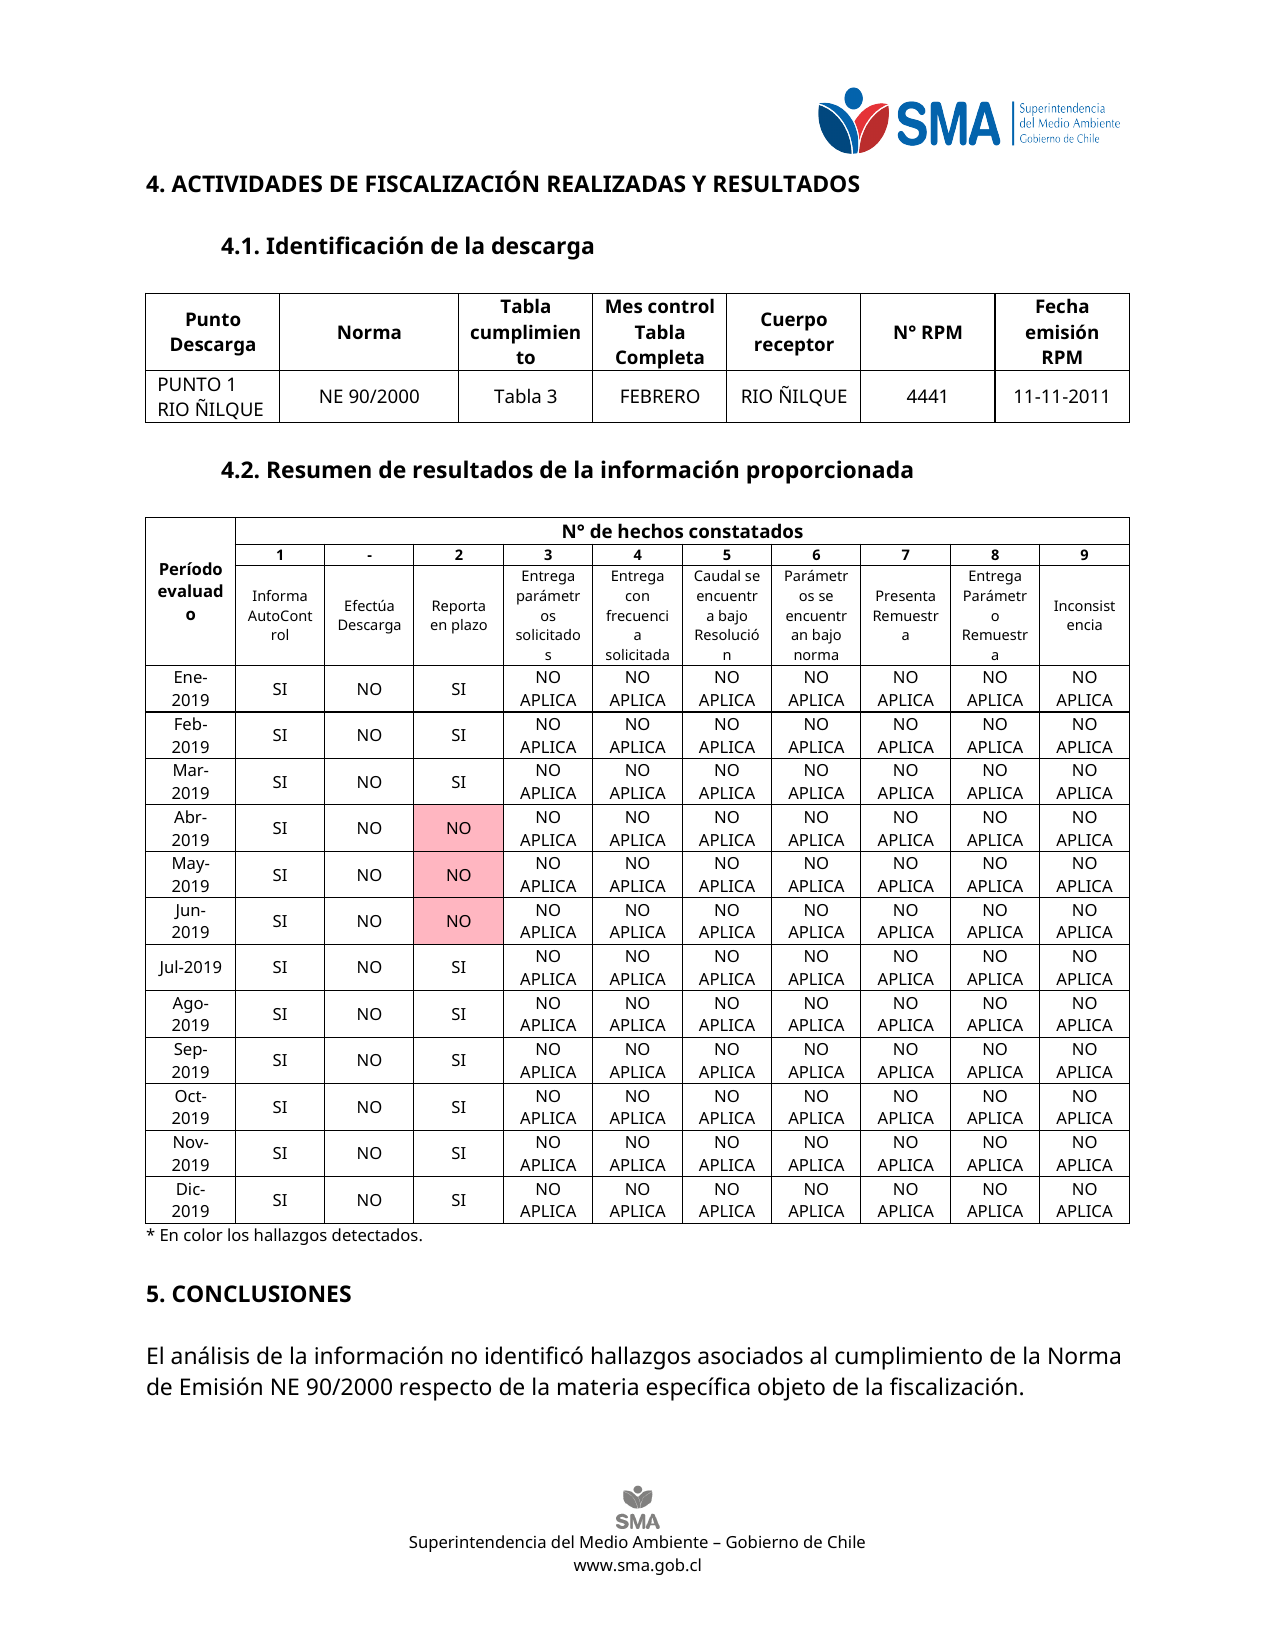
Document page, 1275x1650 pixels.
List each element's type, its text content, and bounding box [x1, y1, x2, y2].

table_cell SI [236, 991, 324, 1037]
table_header Mes control Tabla Completa [593, 294, 726, 370]
table_cell NO APLICA [861, 1177, 950, 1222]
table_cell NO APLICA [951, 852, 1039, 897]
table_cell NO APLICA [861, 759, 950, 804]
table_cell Informa AutoControl [236, 566, 324, 665]
table_cell NO [325, 1038, 413, 1083]
table_cell NO APLICA [593, 852, 682, 897]
table_cell NO [325, 1177, 413, 1222]
table_cell NO [325, 991, 413, 1037]
table_cell NO APLICA [772, 991, 860, 1037]
table_cell NO APLICA [504, 991, 592, 1037]
table_cell NO APLICA [951, 666, 1039, 711]
table_cell NO [325, 852, 413, 897]
text El análisis de la información no identificó hallazgos asociados al cumplimiento de la Norma de Emisión NE 90/2000 respecto de la materia específica objeto de la fiscalización. [146, 1340, 1129, 1402]
table_cell NO APLICA [1040, 1084, 1129, 1129]
table_cell NO APLICA [683, 1038, 771, 1083]
table_cell NO APLICA [861, 1084, 950, 1129]
table_header N° de hechos constatados [236, 518, 1129, 543]
table_cell FEBRERO [593, 371, 726, 422]
table_cell NO APLICA [772, 759, 860, 804]
table_cell NO APLICA [593, 1038, 682, 1083]
table_cell NO APLICA [951, 1084, 1039, 1129]
table_cell NO [325, 805, 413, 851]
table_cell NO [325, 666, 413, 711]
table_cell NO APLICA [504, 666, 592, 711]
table_cell RIO ÑILQUE [727, 371, 860, 422]
table_cell SI [236, 1131, 324, 1176]
table_cell NO APLICA [951, 805, 1039, 851]
table_cell NO APLICA [504, 805, 592, 851]
text 4.1. Identificación de la descarga [146, 230, 1129, 292]
table_cell NO APLICA [951, 1177, 1039, 1222]
table_cell SI [414, 1131, 503, 1176]
table_cell NO APLICA [861, 991, 950, 1037]
table_cell 3 [504, 545, 592, 564]
table_cell NO APLICA [772, 666, 860, 711]
table_cell NO APLICA [593, 1084, 682, 1129]
table_cell Dic-2019 [146, 1177, 235, 1222]
table_cell Jun-2019 [146, 898, 235, 944]
table_cell NO APLICA [504, 713, 592, 758]
table_cell NO [325, 713, 413, 758]
table_cell SI [414, 1177, 503, 1222]
table_cell NO APLICA [504, 1084, 592, 1129]
table_cell NO APLICA [683, 898, 771, 944]
table_cell NO APLICA [1040, 759, 1129, 804]
table_cell May-2019 [146, 852, 235, 897]
table_cell NO APLICA [593, 713, 682, 758]
table_cell NO APLICA [683, 759, 771, 804]
table_cell SI [236, 852, 324, 897]
table_cell NO APLICA [951, 713, 1039, 758]
table_cell NO APLICA [951, 991, 1039, 1037]
table_cell NO [414, 852, 503, 897]
table_cell Mar-2019 [146, 759, 235, 804]
table_cell 5 [683, 545, 771, 564]
text 4.2. Resumen de resultados de la información proporcionada [146, 454, 1129, 517]
table_cell NO APLICA [951, 898, 1039, 944]
table_cell NO APLICA [593, 805, 682, 851]
text 4. ACTIVIDADES DE FISCALIZACIÓN REALIZADAS Y RESULTADOS [146, 167, 1129, 230]
table_cell NO [325, 1131, 413, 1176]
table_cell NO APLICA [1040, 945, 1129, 990]
table_cell Ene-2019 [146, 666, 235, 711]
table_cell SI [236, 1084, 324, 1129]
table_cell 9 [1040, 545, 1129, 564]
table_cell SI [236, 898, 324, 944]
table_cell NO APLICA [951, 945, 1039, 990]
table_cell NO APLICA [861, 1131, 950, 1176]
table_cell 1 [236, 545, 324, 564]
table_cell NO APLICA [683, 666, 771, 711]
table_header Tabla cumplimiento [459, 294, 592, 370]
table_cell NO APLICA [861, 852, 950, 897]
table_cell NO APLICA [683, 991, 771, 1037]
table_header Norma [280, 294, 458, 370]
table_cell Entrega con frecuencia solicitada [593, 566, 682, 665]
table_cell NO APLICA [593, 898, 682, 944]
table_cell NO APLICA [951, 1131, 1039, 1176]
table_cell NO APLICA [593, 759, 682, 804]
table_cell NO APLICA [951, 1038, 1039, 1083]
table_cell SI [236, 713, 324, 758]
table_cell NO [325, 898, 413, 944]
table_cell 11-11-2011 [996, 371, 1129, 422]
table_cell Efectúa Descarga [325, 566, 413, 665]
table_cell Parámetros se encuentran bajo norma [772, 566, 860, 665]
table_cell NO APLICA [1040, 713, 1129, 758]
table_cell 2 [414, 545, 503, 564]
table_cell SI [236, 1038, 324, 1083]
table_cell NO APLICA [772, 713, 860, 758]
table_cell NO APLICA [1040, 1177, 1129, 1222]
table_cell NO [325, 945, 413, 990]
table_cell NE 90/2000 [280, 371, 458, 422]
picture [614, 1483, 661, 1531]
table_cell SI [414, 1038, 503, 1083]
table_cell NO APLICA [593, 666, 682, 711]
table_cell NO APLICA [772, 1177, 860, 1222]
table_cell NO APLICA [772, 1084, 860, 1129]
table_cell NO APLICA [861, 666, 950, 711]
table_cell Reporta en plazo [414, 566, 503, 665]
table_cell NO APLICA [1040, 1038, 1129, 1083]
table_cell NO [414, 898, 503, 944]
table_cell NO APLICA [1040, 852, 1129, 897]
table_cell SI [414, 1084, 503, 1129]
table_cell NO APLICA [1040, 1131, 1129, 1176]
table_cell NO APLICA [861, 713, 950, 758]
table_cell NO APLICA [861, 805, 950, 851]
table_header Fecha emisión RPM [996, 294, 1129, 370]
table_cell NO APLICA [951, 759, 1039, 804]
table_cell Ago-2019 [146, 991, 235, 1037]
table_cell NO APLICA [861, 898, 950, 944]
table_cell Jul-2019 [146, 945, 235, 990]
table_cell NO APLICA [1040, 991, 1129, 1037]
table_cell NO APLICA [593, 1177, 682, 1222]
table_cell NO APLICA [504, 759, 592, 804]
table_cell Entrega Parámetro Remuestra [951, 566, 1039, 665]
text * En color los hallazgos detectados. [146, 1224, 1129, 1277]
table_cell NO APLICA [772, 805, 860, 851]
table_cell NO APLICA [683, 852, 771, 897]
table_cell Feb-2019 [146, 713, 235, 758]
table_cell SI [236, 759, 324, 804]
table_cell SI [414, 991, 503, 1037]
table_cell SI [414, 713, 503, 758]
table_cell NO APLICA [683, 713, 771, 758]
table_cell SI [414, 945, 503, 990]
table_cell - [325, 545, 413, 564]
table_cell PUNTO 1 RIO ÑILQUE [146, 371, 279, 422]
table_cell 8 [951, 545, 1039, 564]
table_cell Sep-2019 [146, 1038, 235, 1083]
table_cell Entrega parámetros solicitados [504, 566, 592, 665]
table_cell Oct-2019 [146, 1084, 235, 1129]
table_cell NO APLICA [772, 852, 860, 897]
table_cell 4441 [861, 371, 994, 422]
table_cell 6 [772, 545, 860, 564]
table_cell NO APLICA [772, 1038, 860, 1083]
text 5. CONCLUSIONES [146, 1277, 1129, 1340]
table_header Período evaluado [146, 518, 235, 665]
table_cell SI [236, 666, 324, 711]
table_cell NO APLICA [504, 1038, 592, 1083]
table_cell 4 [593, 545, 682, 564]
table_cell NO APLICA [504, 898, 592, 944]
table_cell NO APLICA [1040, 666, 1129, 711]
table_cell NO APLICA [1040, 805, 1129, 851]
table_cell NO APLICA [683, 1131, 771, 1176]
table_cell NO APLICA [593, 991, 682, 1037]
table_cell NO APLICA [772, 1131, 860, 1176]
table_cell NO [325, 1084, 413, 1129]
table_cell NO APLICA [504, 1177, 592, 1222]
table_cell NO [414, 805, 503, 851]
table_cell SI [414, 759, 503, 804]
table_cell NO APLICA [861, 945, 950, 990]
table_cell SI [236, 1177, 324, 1222]
table_header Cuerpo receptor [727, 294, 860, 370]
table_header Punto Descarga [146, 294, 279, 370]
table_cell NO APLICA [1040, 898, 1129, 944]
table_cell NO APLICA [504, 852, 592, 897]
table_cell NO APLICA [504, 1131, 592, 1176]
table_cell NO APLICA [772, 945, 860, 990]
table_cell Presenta Remuestra [861, 566, 950, 665]
table_cell Tabla 3 [459, 371, 592, 422]
table_cell NO APLICA [772, 898, 860, 944]
table_cell 7 [861, 545, 950, 564]
table_cell SI [236, 945, 324, 990]
table_cell NO APLICA [683, 1177, 771, 1222]
table_cell NO APLICA [593, 945, 682, 990]
table_cell Caudal se encuentra bajo Resolución [683, 566, 771, 665]
table_cell NO APLICA [683, 945, 771, 990]
table_cell Inconsistencia [1040, 566, 1129, 665]
table_cell Nov-2019 [146, 1131, 235, 1176]
table_cell NO APLICA [683, 805, 771, 851]
table_cell Abr-2019 [146, 805, 235, 851]
table_cell SI [236, 805, 324, 851]
table_cell NO APLICA [683, 1084, 771, 1129]
table_cell NO APLICA [593, 1131, 682, 1176]
table_cell SI [414, 666, 503, 711]
picture [808, 73, 1130, 168]
table_cell NO APLICA [861, 1038, 950, 1083]
table_header N° RPM [861, 294, 994, 370]
table_cell NO APLICA [504, 945, 592, 990]
table_cell NO [325, 759, 413, 804]
